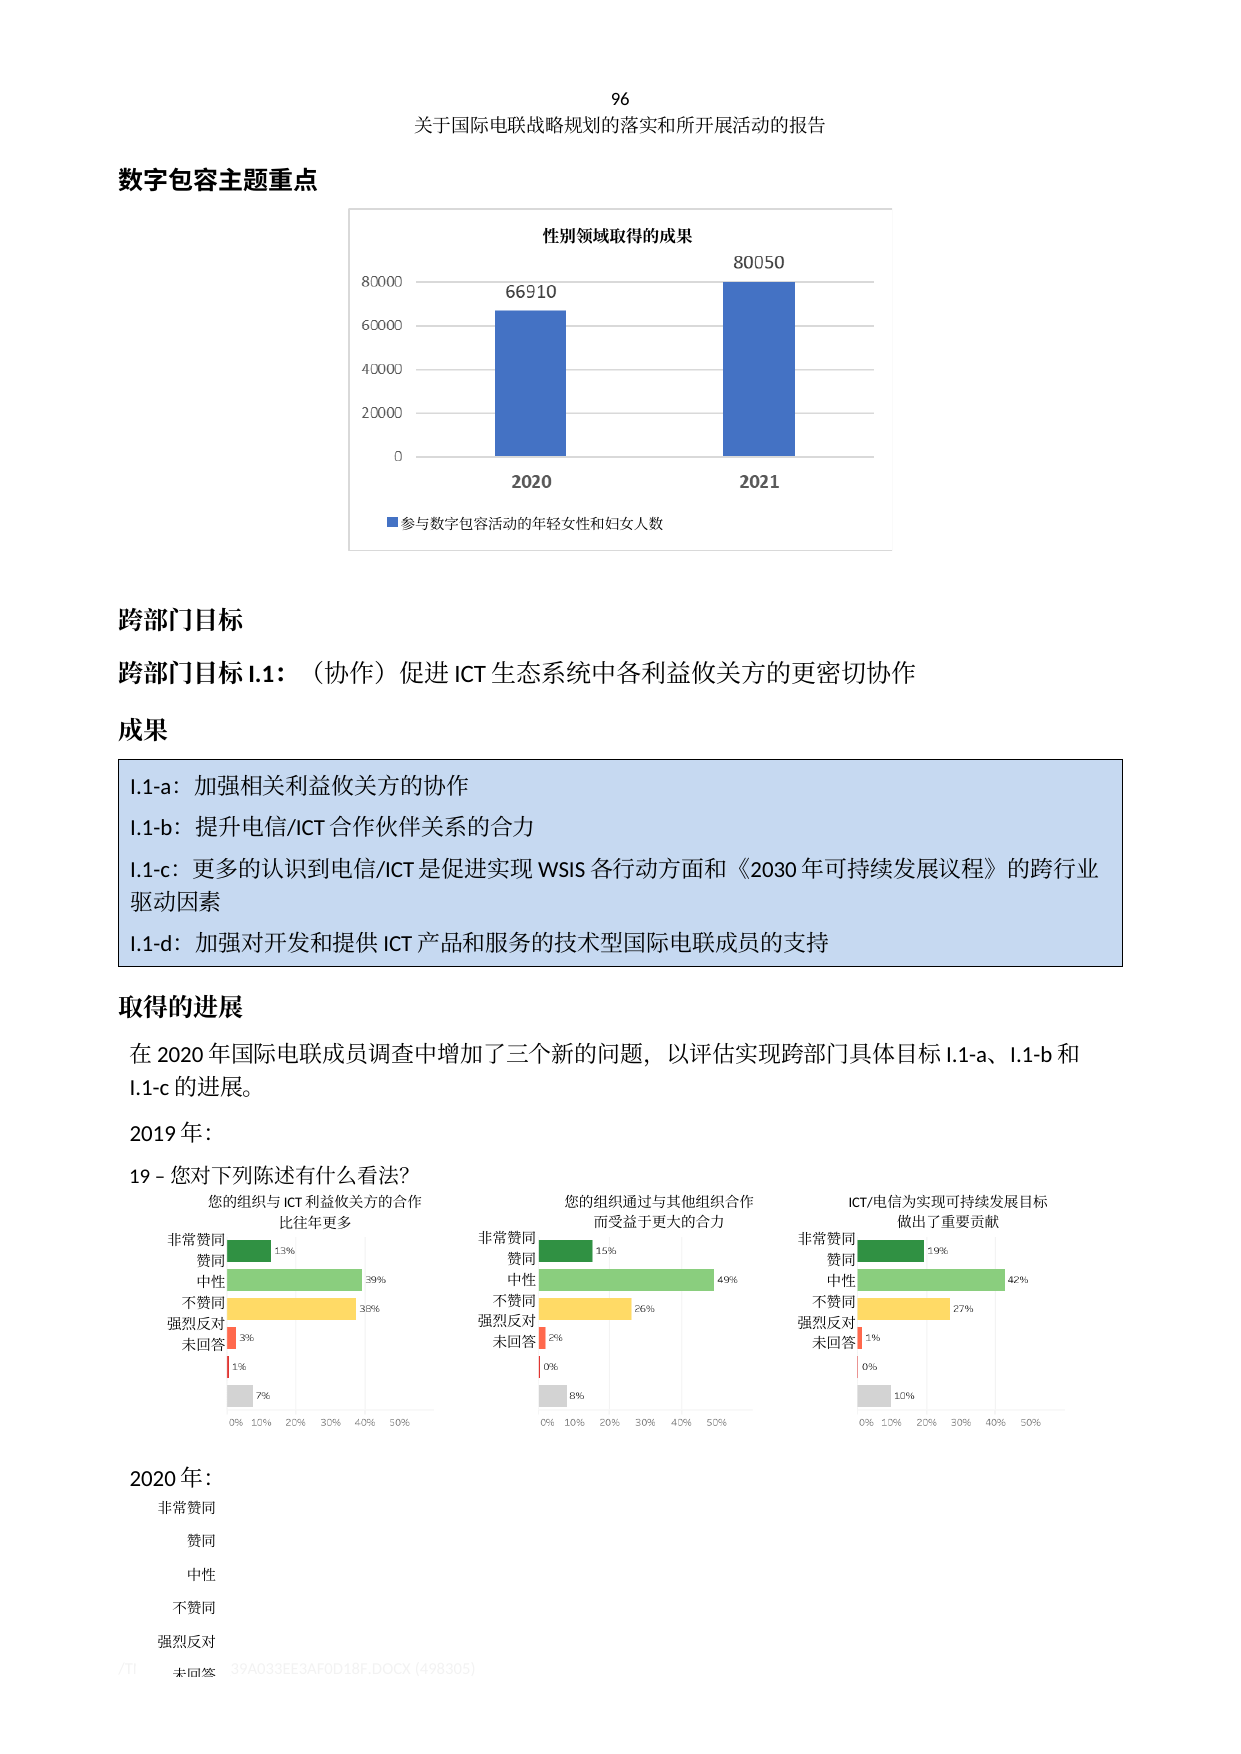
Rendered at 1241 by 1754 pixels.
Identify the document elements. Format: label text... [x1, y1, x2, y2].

table_header 在2020年国际电联成员调查中增加了三个新的问题，以评估实现跨部门具体目标I.1-a、I.1-b和I.1-c的进展。 [118, 1036, 1122, 1102]
picture [348, 208, 893, 551]
table_cell [118, 1148, 1122, 1460]
table_cell 2019年： [118, 1102, 1122, 1148]
table_cell 2020年： [118, 1460, 1122, 1493]
subtitle 成果 [118, 710, 1122, 746]
picture [129, 1160, 1068, 1460]
subtitle 取得的进展 [118, 988, 1122, 1024]
subtitle 跨部门目标 [118, 601, 1122, 637]
subtitle 数字包容主题重点 [118, 162, 1122, 196]
table_header I.1-a：加强相关利益攸关方的协作 I.1-b：提升电信/ICT合作伙伴关系的合力 I.1-c：更多的认识到电信/ICT是促进实现WSIS各行动方面和《2030年可持续发展议程》的跨行业驱动因素 I.1-d：加强对开发和提供ICT产品和服务的技术型国际电联成员的支持 [119, 760, 1122, 966]
subtitle 跨部门目标I.1：（协作）促进ICT生态系统中各利益攸关方的更密切协作 [118, 654, 1122, 689]
